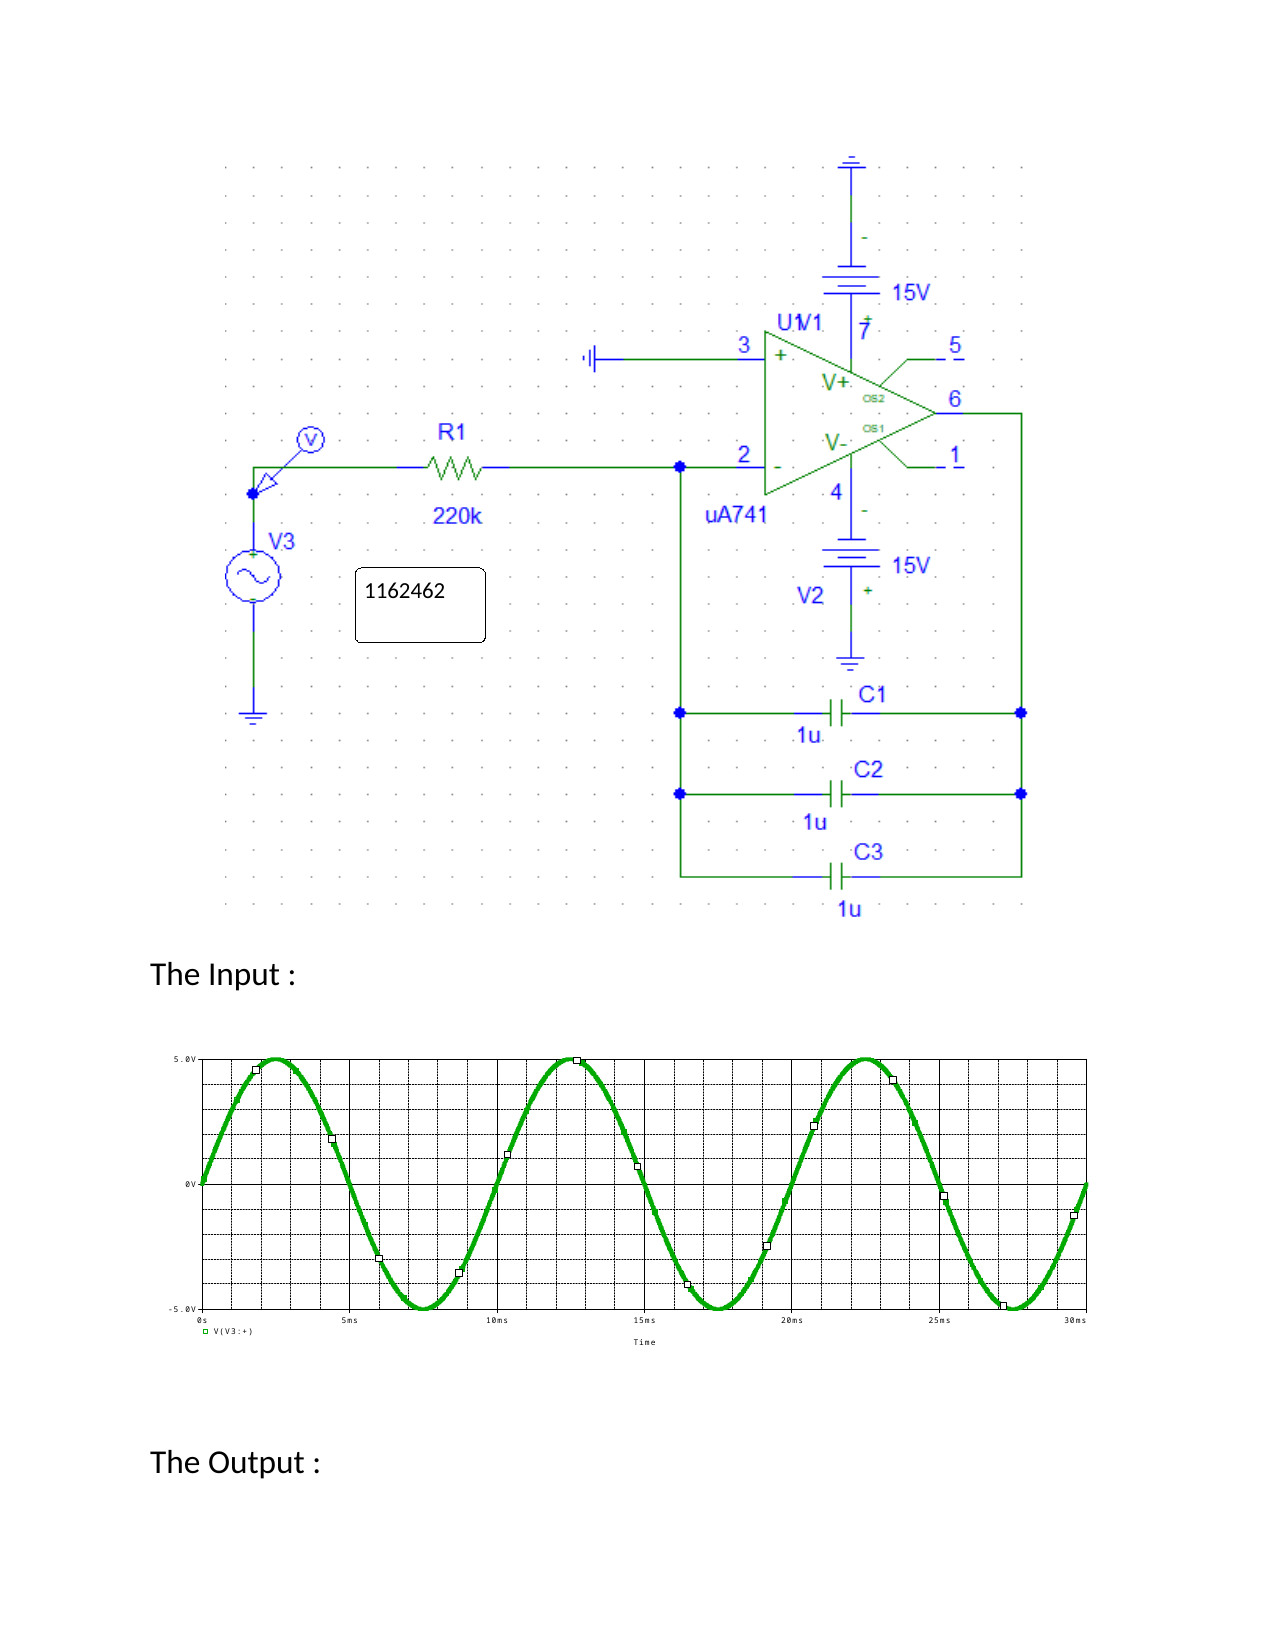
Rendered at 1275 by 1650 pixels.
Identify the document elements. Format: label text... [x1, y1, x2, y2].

picture [225, 150, 1032, 929]
text The Output : [150, 1441, 1125, 1481]
text The Input : [150, 953, 1125, 994]
